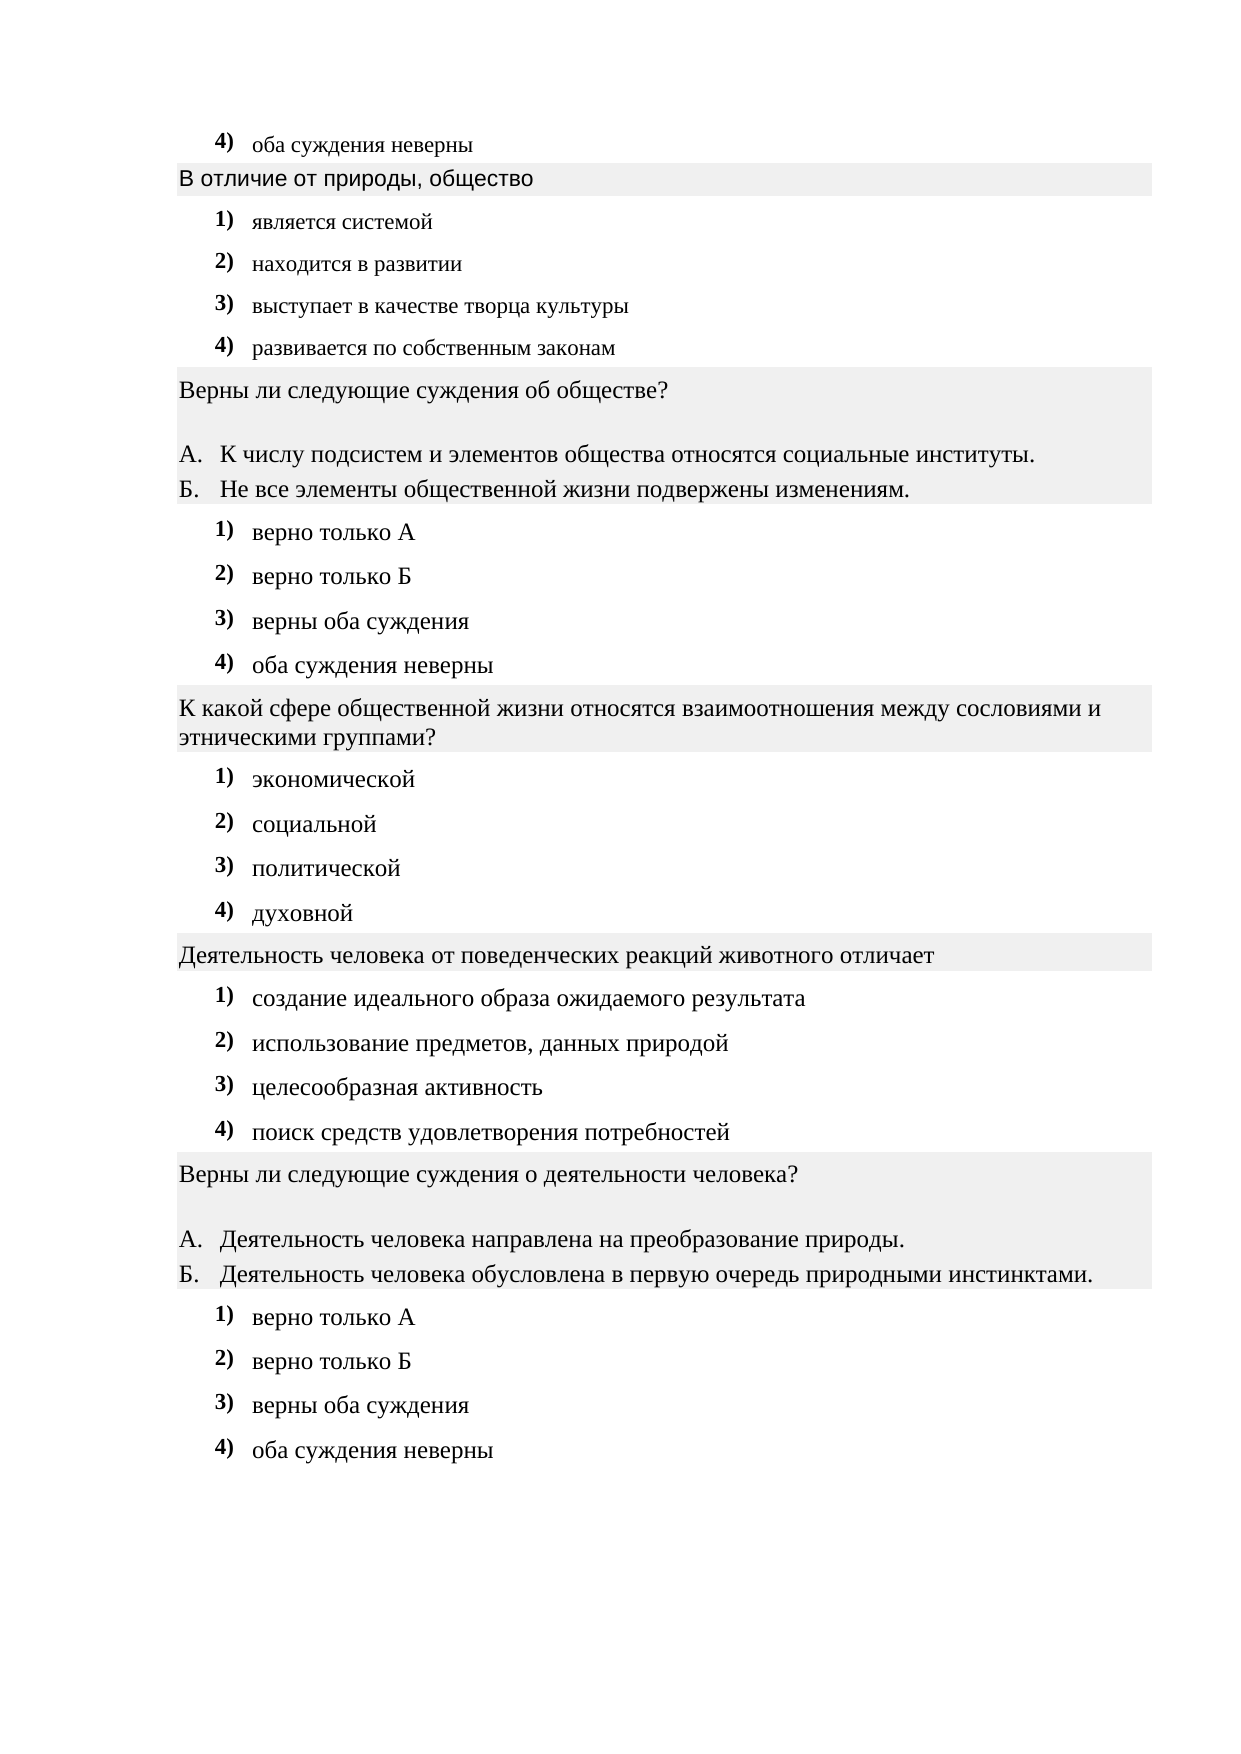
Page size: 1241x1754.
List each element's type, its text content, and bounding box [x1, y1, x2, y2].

table_cell [177, 505, 1152, 685]
table_cell Деятельность человека от поведенческих реакций животного отличает [177, 933, 1152, 971]
table_cell [177, 118, 1152, 163]
table_cell [177, 196, 1152, 367]
table_cell [177, 971, 1152, 1152]
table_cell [177, 367, 1152, 504]
table_cell В отличие от природы, общество [177, 163, 1152, 196]
table_cell К какой сфере общественной жизни относятся взаимоотношения между сословиями и этническими группами? [177, 685, 1152, 752]
table_cell Верны ли следующие суждения о деятельности человека? [177, 1152, 1152, 1289]
table_cell [177, 1289, 1152, 1470]
table_cell [177, 752, 1152, 933]
